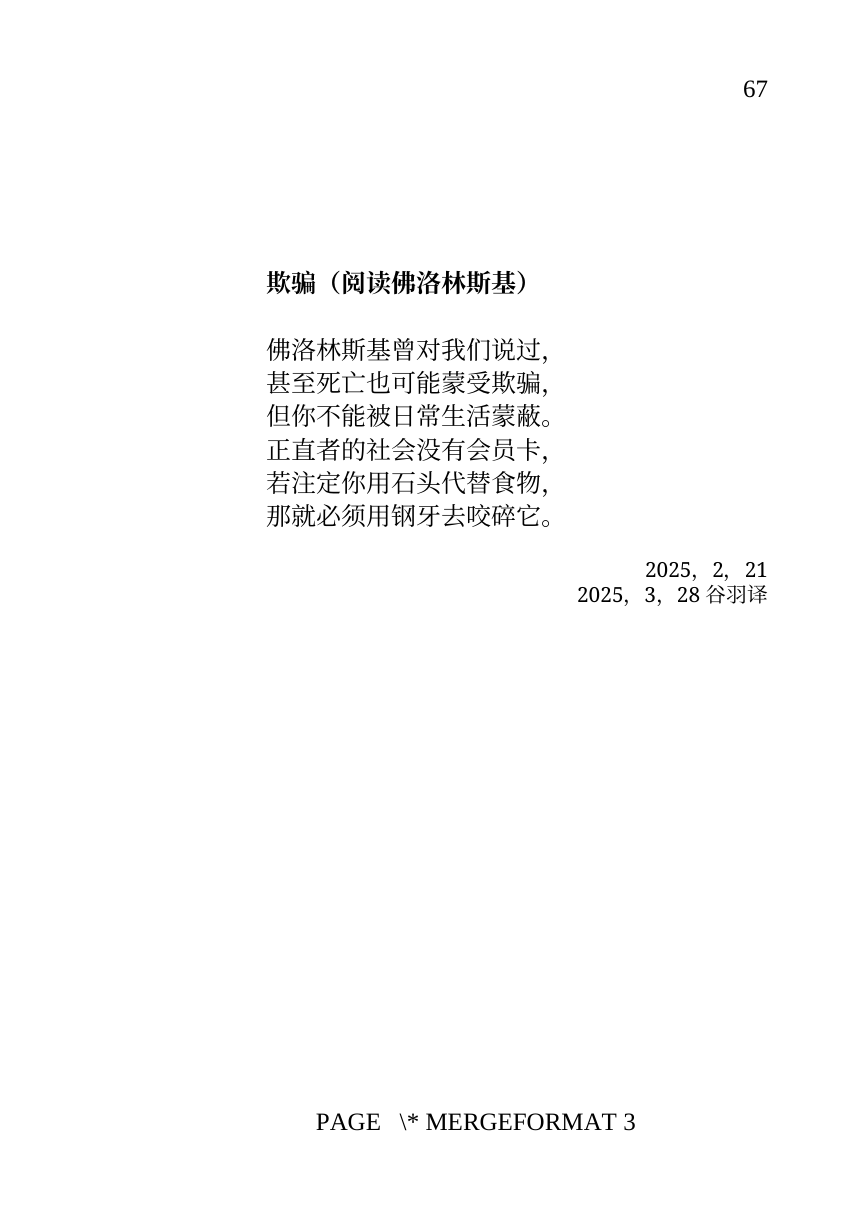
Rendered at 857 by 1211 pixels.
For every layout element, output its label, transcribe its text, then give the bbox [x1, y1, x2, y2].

text 那就必须用钢牙去咬碎它。 [266, 499, 768, 532]
text 欺骗（阅读佛洛林斯基） [266, 266, 768, 299]
text 但你不能被日常生活蒙蔽。 [266, 399, 768, 432]
text 正直者的社会没有会员卡， [266, 432, 768, 466]
text 若注定你用石头代替食物， [266, 466, 768, 499]
text 2025，3，28 谷羽译 [266, 582, 768, 607]
text 2025，2，21 [266, 557, 768, 582]
text 甚至死亡也可能蒙受欺骗， [266, 366, 768, 399]
text 佛洛林斯基曾对我们说过， [266, 332, 768, 366]
